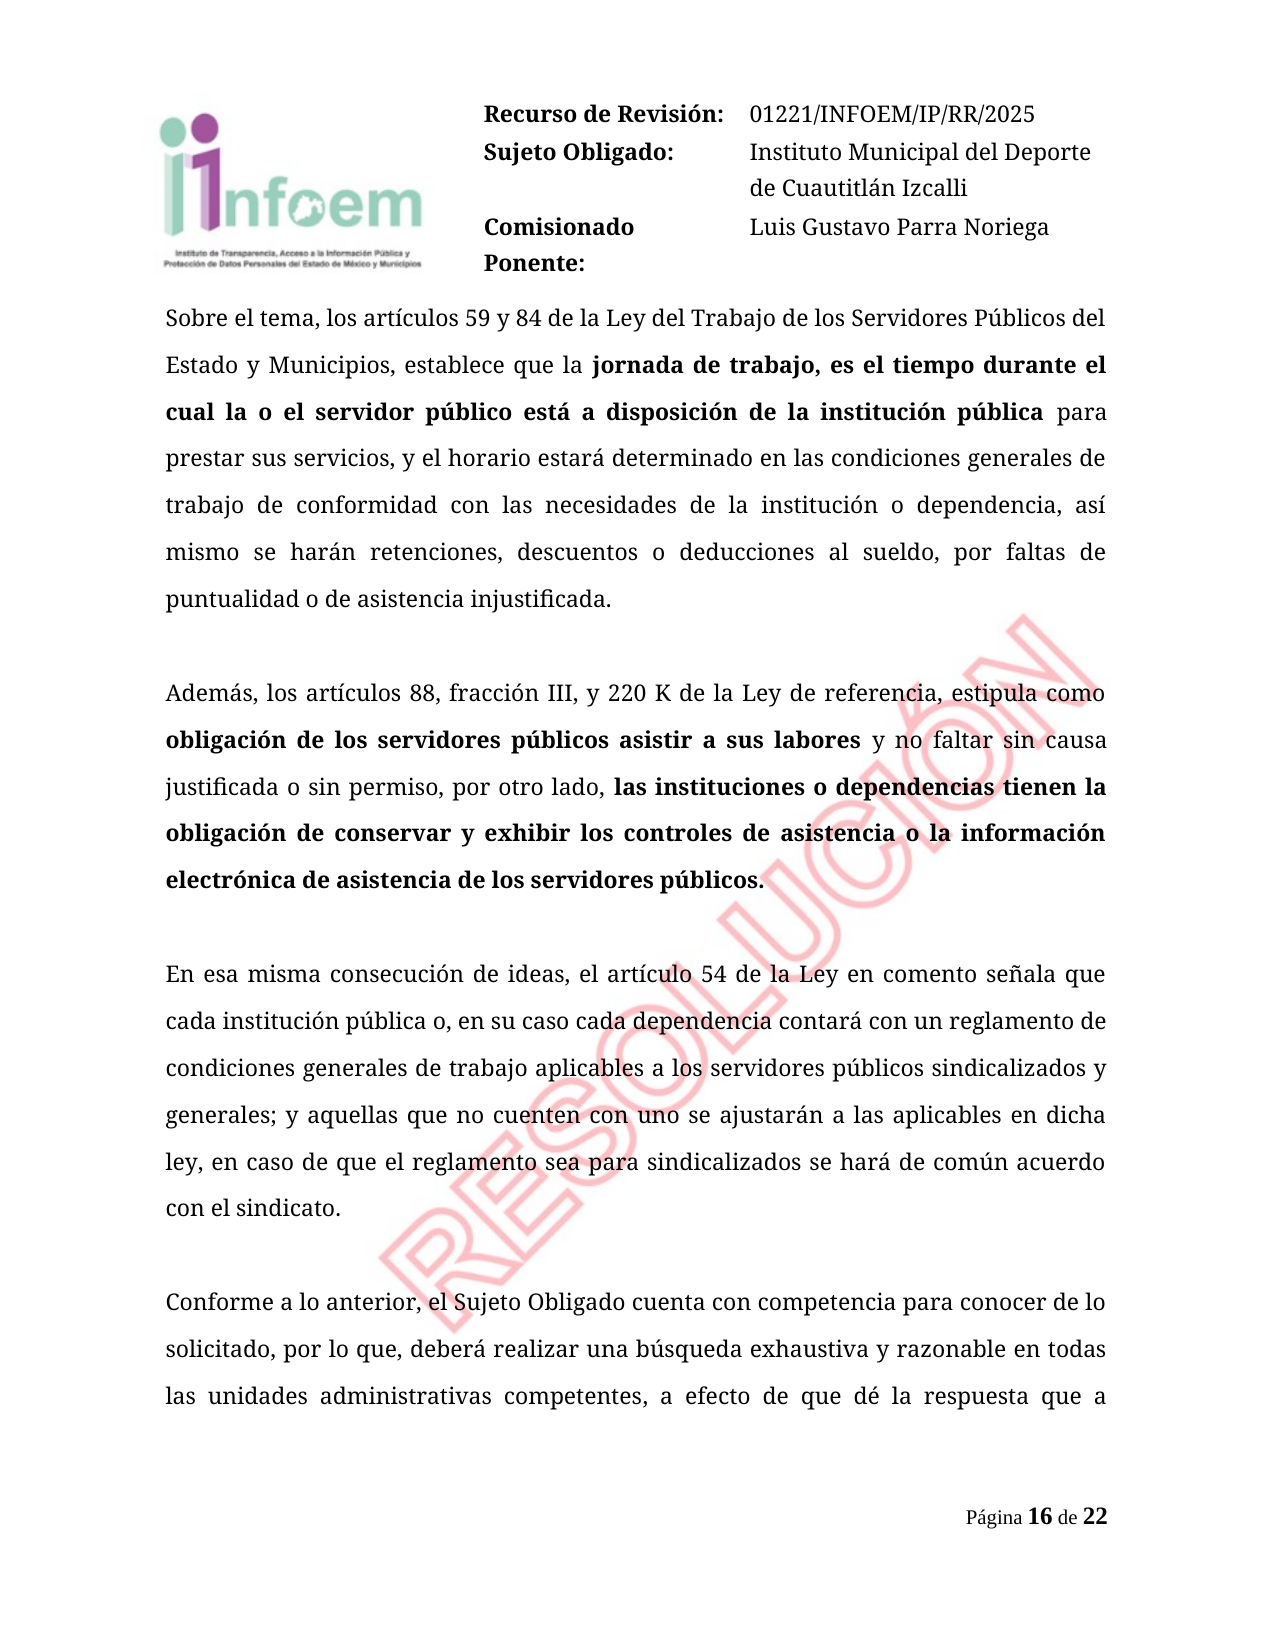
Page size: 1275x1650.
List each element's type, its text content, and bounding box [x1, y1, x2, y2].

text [165, 1286, 1107, 1411]
text En esa misma consecución de ideas, el artículo 54 de la Ley en comento señala que cada institución pública o, en su caso cada dependencia contará con un reglamento de condiciones generales de trabajo aplicables a los servidores públicos sindicalizados y generales; y aquellas que no cuenten con uno se ajustarán a las aplicables en dicha ley, en caso de que el reglamento sea para sindicalizados se hará de común acuerdo con el sindicato. [165, 958, 1107, 1223]
text Sobre el tema, los artículos 59 y 84 de la Ley del Trabajo de los Servidores Públicos del Estado y Municipios, establece que la jornada de trabajo, es el tiempo durante el cual la o el servidor público está a disposición de la institución pública para prestar sus servicios, y el horario estará determinado en las condiciones generales de trabajo de conformidad con las necesidades de la institución o dependencia, así mismo se harán retenciones, descuentos o deducciones al sueldo, por faltas de puntualidad o de asistencia injustificada. [165, 302, 1107, 614]
text Además, los artículos 88, fracción III, y 220 K de la Ley de referencia, estipula como obligación de los servidores públicos asistir a sus labores y no faltar sin causa justificada o sin permiso, por otro lado, las instituciones o dependencias tienen la obligación de conservar y exhibir los controles de asistencia o la información electrónica de asistencia de los servidores públicos. [165, 677, 1107, 895]
picture [30, 48, 1275, 1650]
